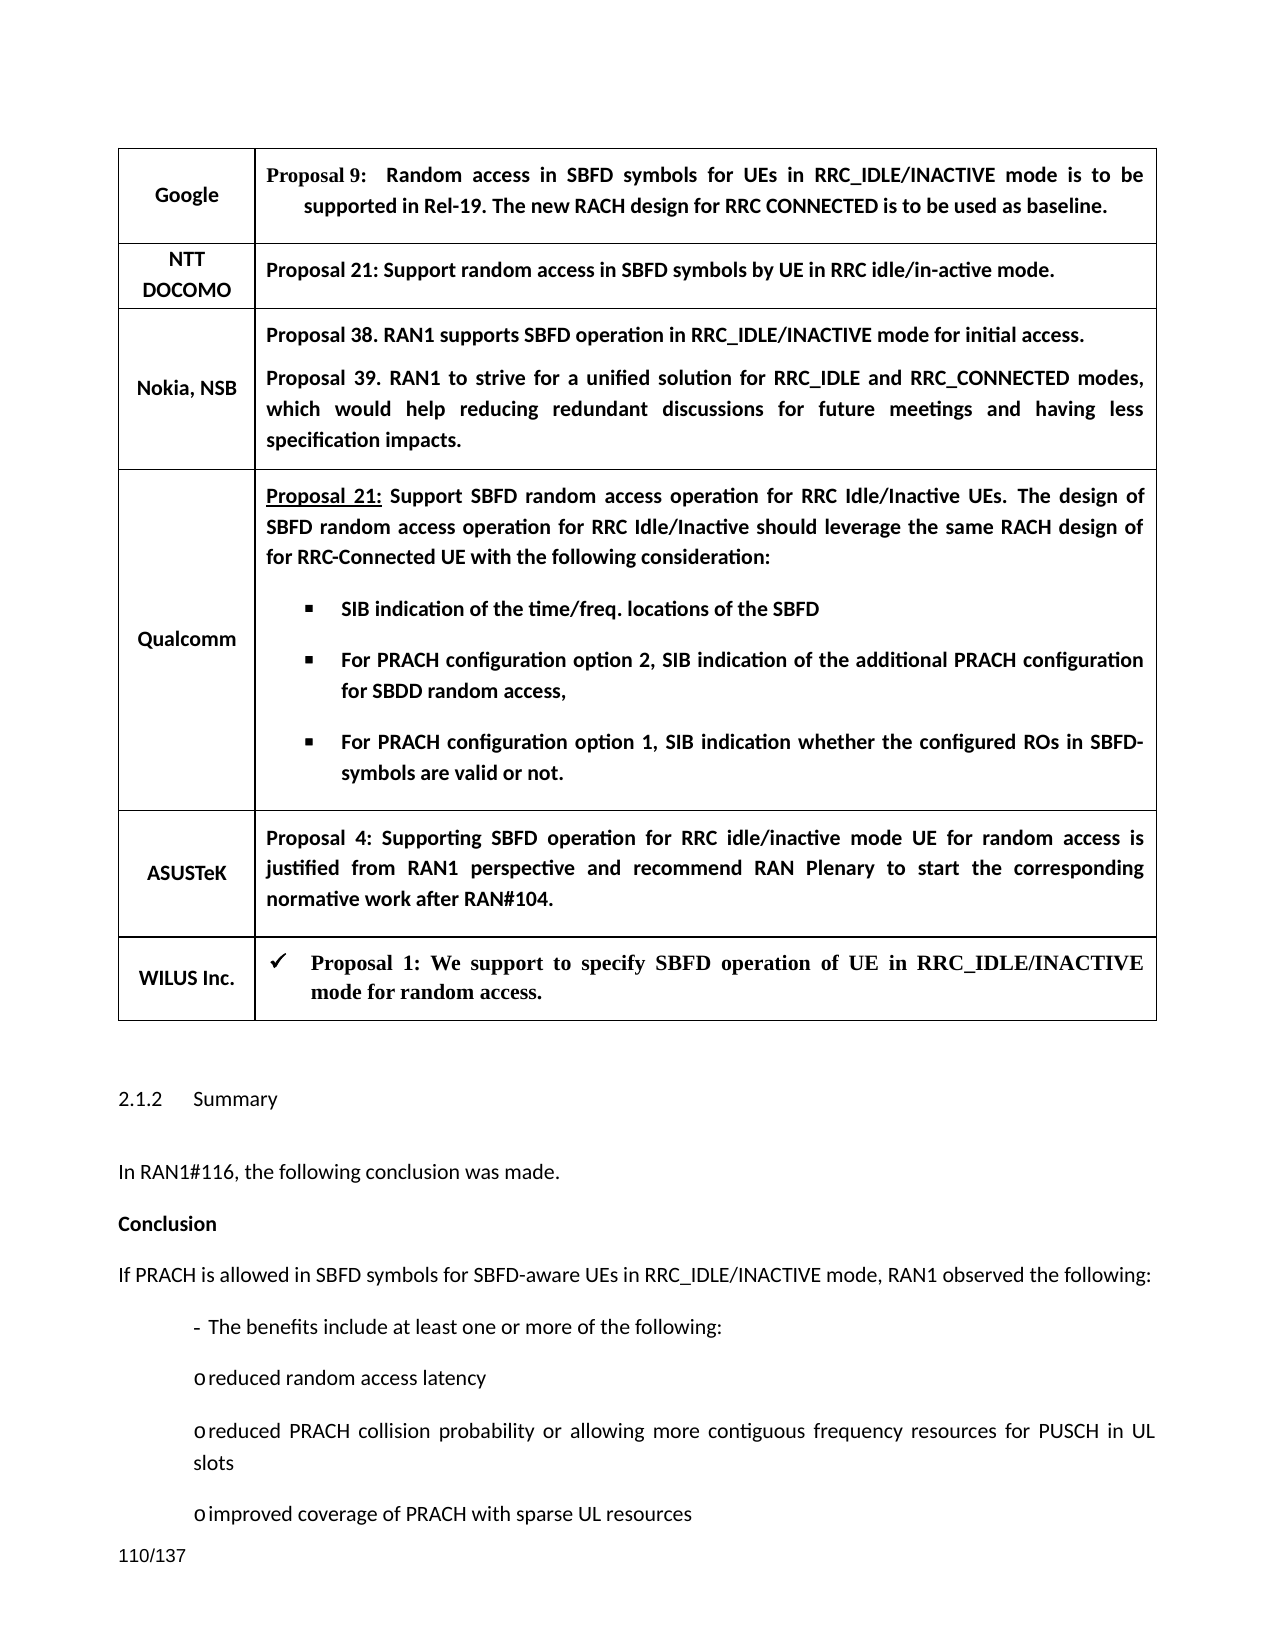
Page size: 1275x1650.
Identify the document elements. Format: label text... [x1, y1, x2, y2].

list improved coverage of PRACH with sparse UL resources [193, 1500, 1157, 1528]
table_cell NTT DOCOMO [119, 244, 254, 308]
subtitle Summary [118, 1085, 1157, 1112]
table_cell Proposal 4: Supporting SBFD operation for RRC idle/inactive mode UE for random access is justified from RAN1 perspective and recommend RAN Plenary to start the corresponding normative work after RAN#104. [256, 811, 1156, 936]
table_cell Nokia, NSB [119, 309, 254, 469]
table_cell WILUS Inc. [119, 938, 254, 1020]
table_cell Random access in SBFD symbols for UEs in RRC_IDLE/INACTIVE mode is to be supported in Rel-19. The new RACH design for RRC CONNECTED is to be used as baseline. [256, 149, 1156, 243]
text Conclusion [118, 1210, 1157, 1237]
table_cell Qualcomm [119, 470, 254, 810]
table_cell Proposal 21: Support SBFD random access operation for RRC Idle/Inactive UEs. The design of SBFD random access operation for RRC Idle/Inactive should leverage the same RACH design of for RRC-Connected UE with the following consideration: SIB indication of the time/freq. locations of the SBFD For PRACH configuration option 2, SIB indication of the additional PRACH configuration for SBDD random access, For PRACH configuration option 1, SIB indication whether the configured ROs in SBFD-symbols are valid or not. [256, 470, 1156, 810]
text If PRACH is allowed in SBFD symbols for SBFD-aware UEs in RRC_IDLE/INACTIVE mode, RAN1 observed the following: [118, 1261, 1157, 1288]
table_cell Proposal 21: Support random access in SBFD symbols by UE in RRC idle/in-active mode. [256, 244, 1156, 308]
table_cell Proposal 1: We support to specify SBFD operation of UE in RRC_IDLE/INACTIVE mode for random access. [256, 938, 1156, 1020]
table_cell Google [119, 149, 254, 243]
text In RAN1#116, the following conclusion was made. [118, 1158, 1157, 1185]
table_cell ASUSTeK [119, 811, 254, 936]
list The benefits include at least one or more of the following: [193, 1313, 1157, 1339]
table_cell Proposal 1. RAN1 supports SBFD operation in RRC_IDLE/INACTIVE mode for initial access. Proposal 2. RAN1 to strive for a unified solution for RRC_IDLE and RRC_CONNECTED modes, which would help reducing redundant discussions for future meetings and having less specification impacts. [256, 309, 1156, 469]
list reduced random access latency [193, 1364, 1157, 1392]
list reduced PRACH collision probability or allowing more contiguous frequency resources for PUSCH in UL slots [193, 1417, 1157, 1476]
